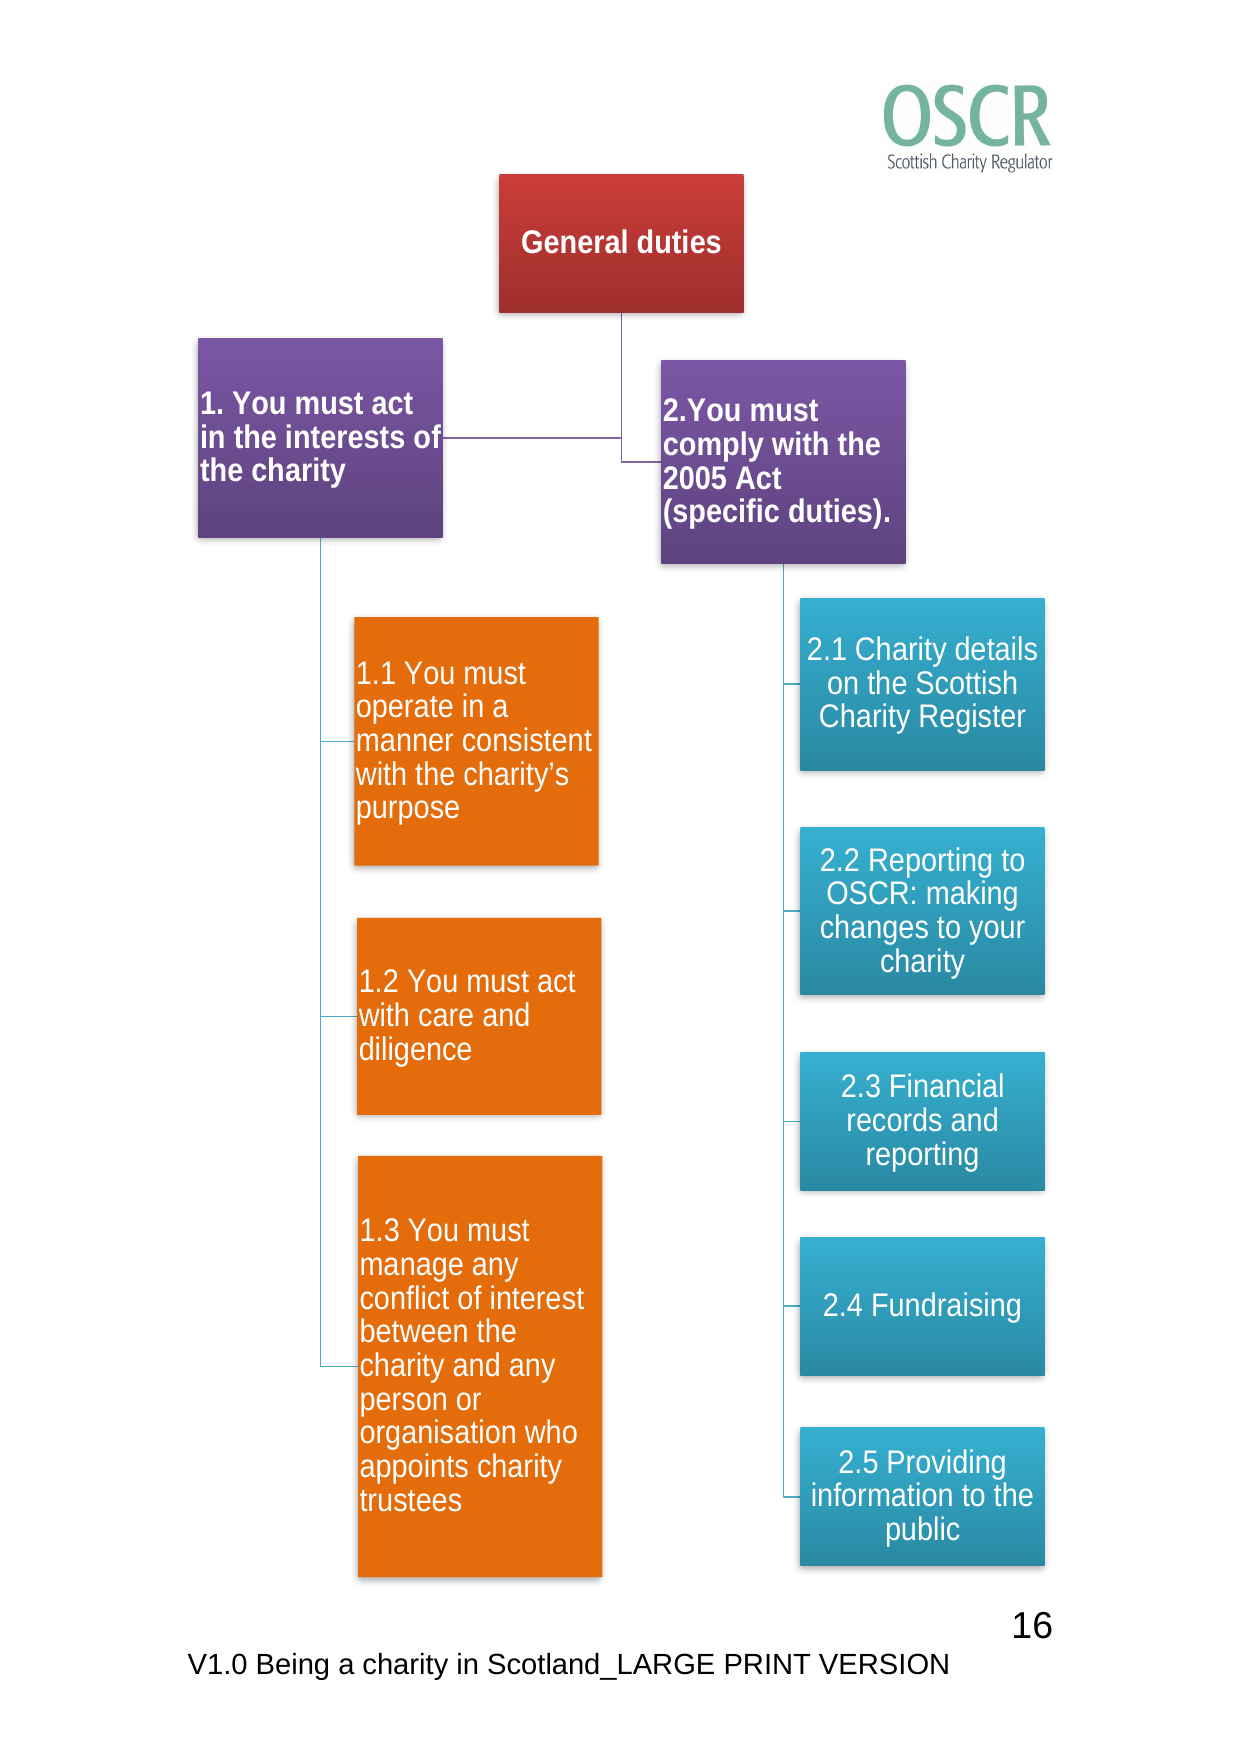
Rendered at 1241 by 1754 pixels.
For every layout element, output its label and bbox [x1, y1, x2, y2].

picture [882, 73, 1053, 173]
